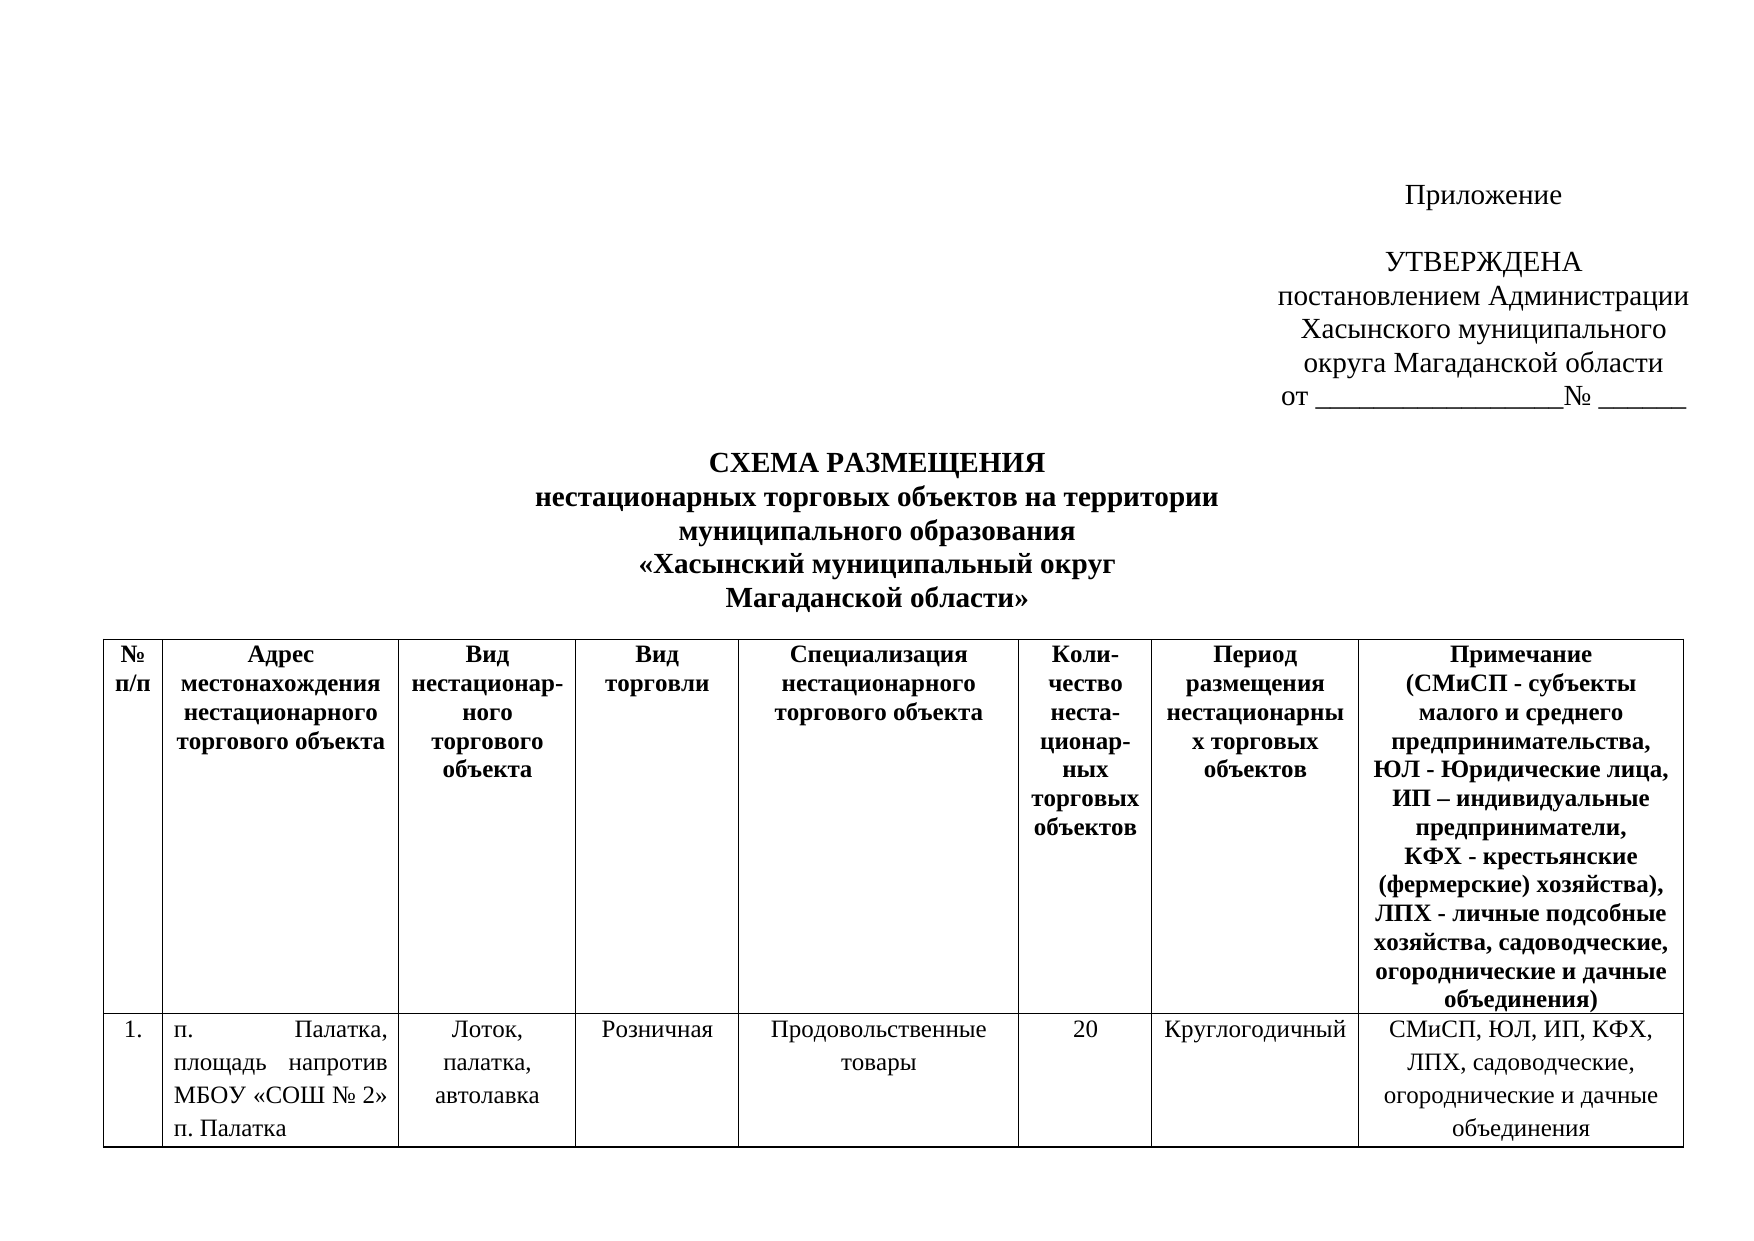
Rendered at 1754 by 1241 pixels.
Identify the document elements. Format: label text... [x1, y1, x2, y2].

text Магаданской области» [118, 580, 1636, 613]
table_cell 20 [1019, 1014, 1151, 1146]
table_cell Круглогодичный [1152, 1014, 1358, 1146]
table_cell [163, 1014, 398, 1146]
table_header Адрес местонахождения нестационарного торгового объекта [163, 640, 398, 1013]
table_header Коли-чество неста-ционар-ных торговых объектов [1019, 640, 1151, 1013]
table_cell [1359, 1014, 1683, 1146]
table_header № п/п [104, 640, 162, 1013]
text муниципального образования [118, 513, 1636, 546]
table_header Период размещения нестационарных торговых объектов [1152, 640, 1358, 1013]
table_cell 1. [104, 1014, 162, 1146]
table_header Приложение УТВЕРЖДЕНА постановлением Администрации Хасынского муниципального округа Магаданской области от _________________№ ______ [1240, 177, 1727, 412]
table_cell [399, 1014, 575, 1146]
table_cell Розничная [576, 1014, 738, 1146]
table_header Специализация нестационарного торгового объекта [739, 640, 1018, 1013]
table_cell Продовольственные товары [739, 1014, 1018, 1146]
table_header Вид нестационар-ного торгового объекта [399, 640, 575, 1013]
text СХЕМА РАЗМЕЩЕНИЯ [118, 446, 1636, 479]
table_header Вид торговли [576, 640, 738, 1013]
table_header Примечание (СМиСП - субъекты малого и среднего предпринимательства, ЮЛ - Юридические лица, ИП – индивидуальные предприниматели, КФХ - крестьянские (фермерские) хозяйства), ЛПХ - личные подсобные хозяйства, садоводческие, огороднические и дачные объединения) [1359, 640, 1683, 1013]
text «Хасынский муниципальный округ [118, 546, 1636, 580]
text нестационарных торговых объектов на территории [118, 479, 1636, 513]
